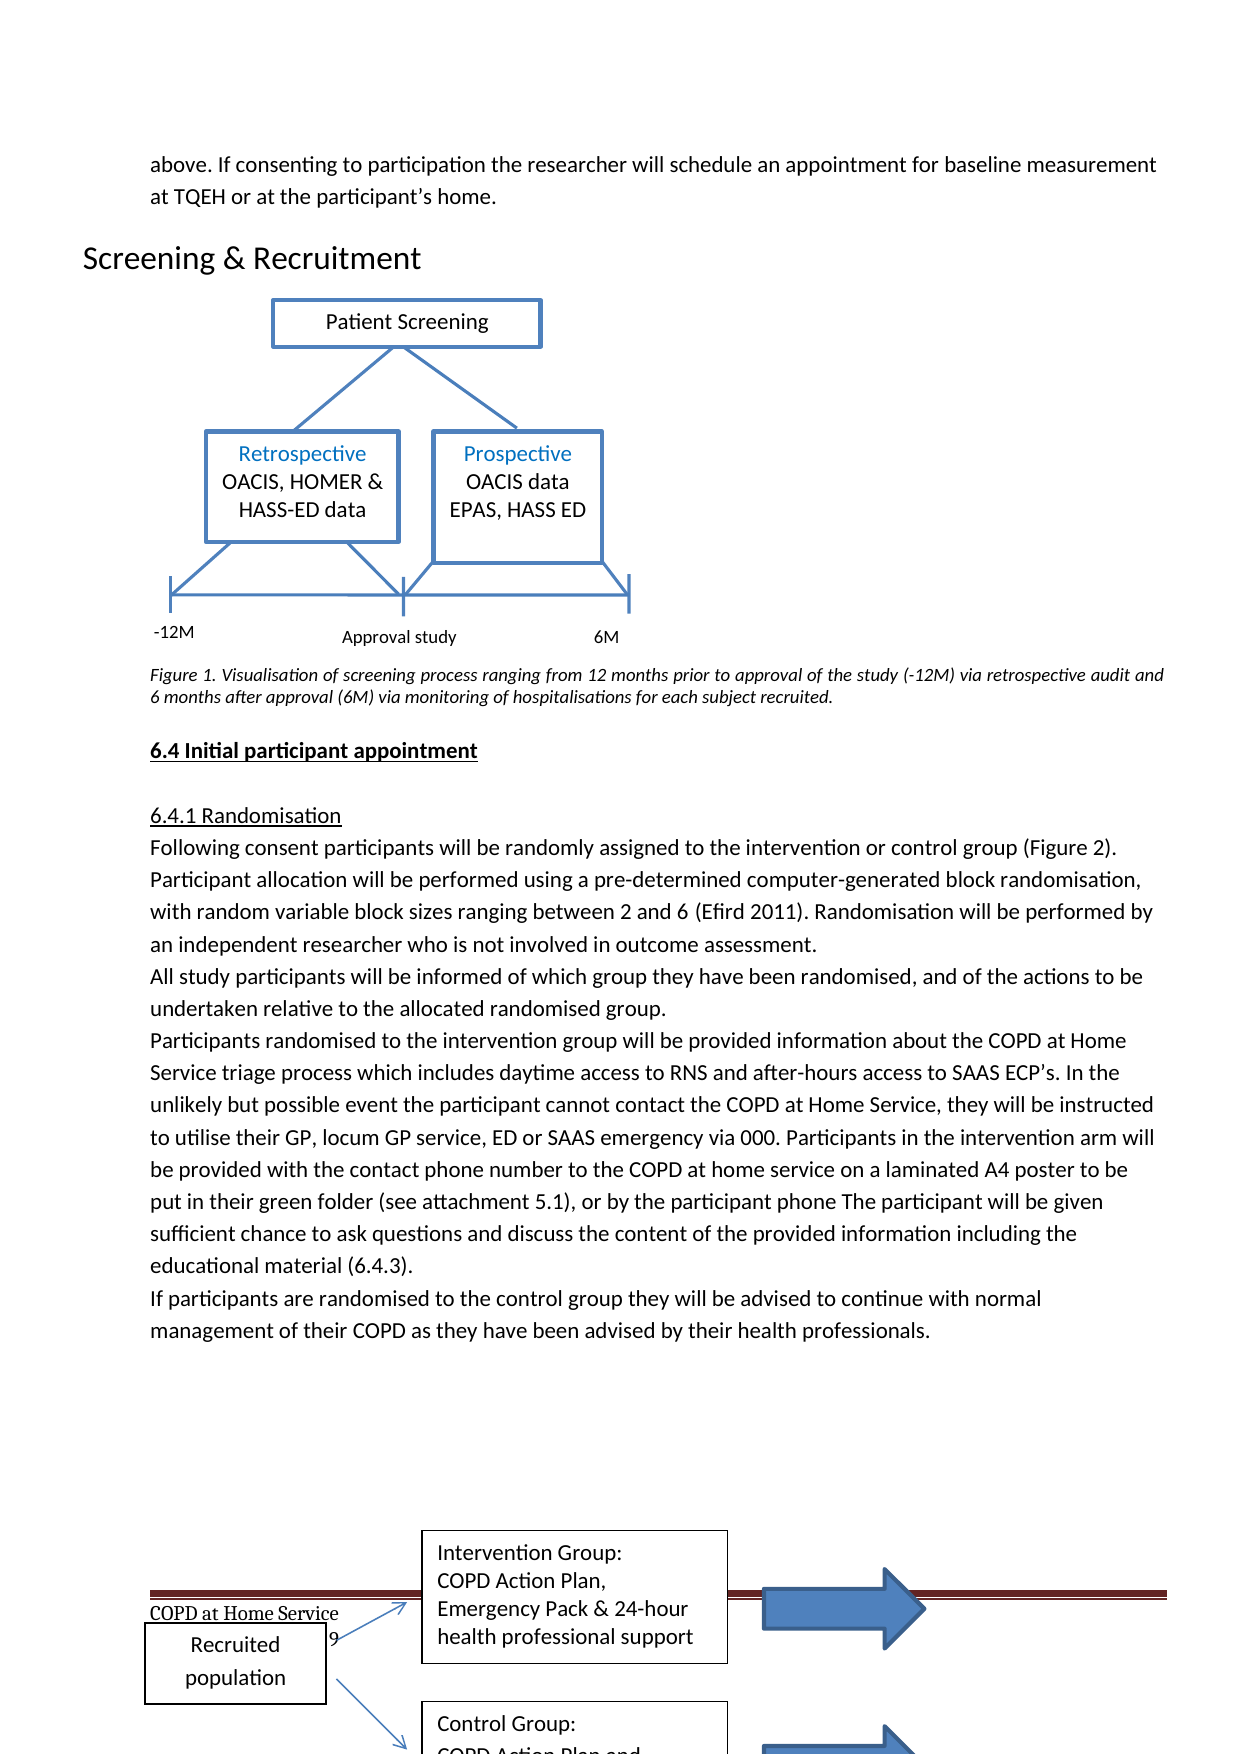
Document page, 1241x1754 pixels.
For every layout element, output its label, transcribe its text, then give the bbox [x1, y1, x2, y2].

text Figure 1. Visualisation of screening process ranging from 12 months prior to approval of the study (-12M) via retrospective audit and 6 months after approval (6M) via monitoring of hospitalisations for each subject recruited. [150, 663, 1167, 708]
text Following consent participants will be randomly assigned to the intervention or control group (Figure 2). Participant allocation will be performed using a pre-determined computer-generated block randomisation, with random variable block sizes ranging between 2 and 6 (Efird 2011). Randomisation will be performed by an independent researcher who is not involved in outcome assessment. [150, 833, 1167, 958]
text All study participants will be informed of which group they have been randomised, and of the actions to be undertaken relative to the allocated randomised group. [150, 962, 1167, 1022]
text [150, 150, 1167, 210]
text If participants are randomised to the control group they will be advised to continue with normal management of their COPD as they have been advised by their health professionals. [150, 1284, 1167, 1344]
text 6.4.1 Randomisation [150, 801, 1167, 829]
text 6.4 Initial participant appointment [150, 737, 1167, 764]
text Participants randomised to the intervention group will be provided information about the COPD at Home Service triage process which includes daytime access to RNS and after-hours access to SAAS ECP’s. In the unlikely but possible event the participant cannot contact the COPD at Home Service, they will be instructed to utilise their GP, locum GP service, ED or SAAS emergency via 000. Participants in the intervention arm will be provided with the contact phone number to the COPD at home service on a laminated A4 poster to be put in their green folder (see attachment 5.1), or by the participant phone The participant will be given sufficient chance to ask questions and discuss the content of the provided information including the educational material (6.4.3). [150, 1026, 1167, 1279]
